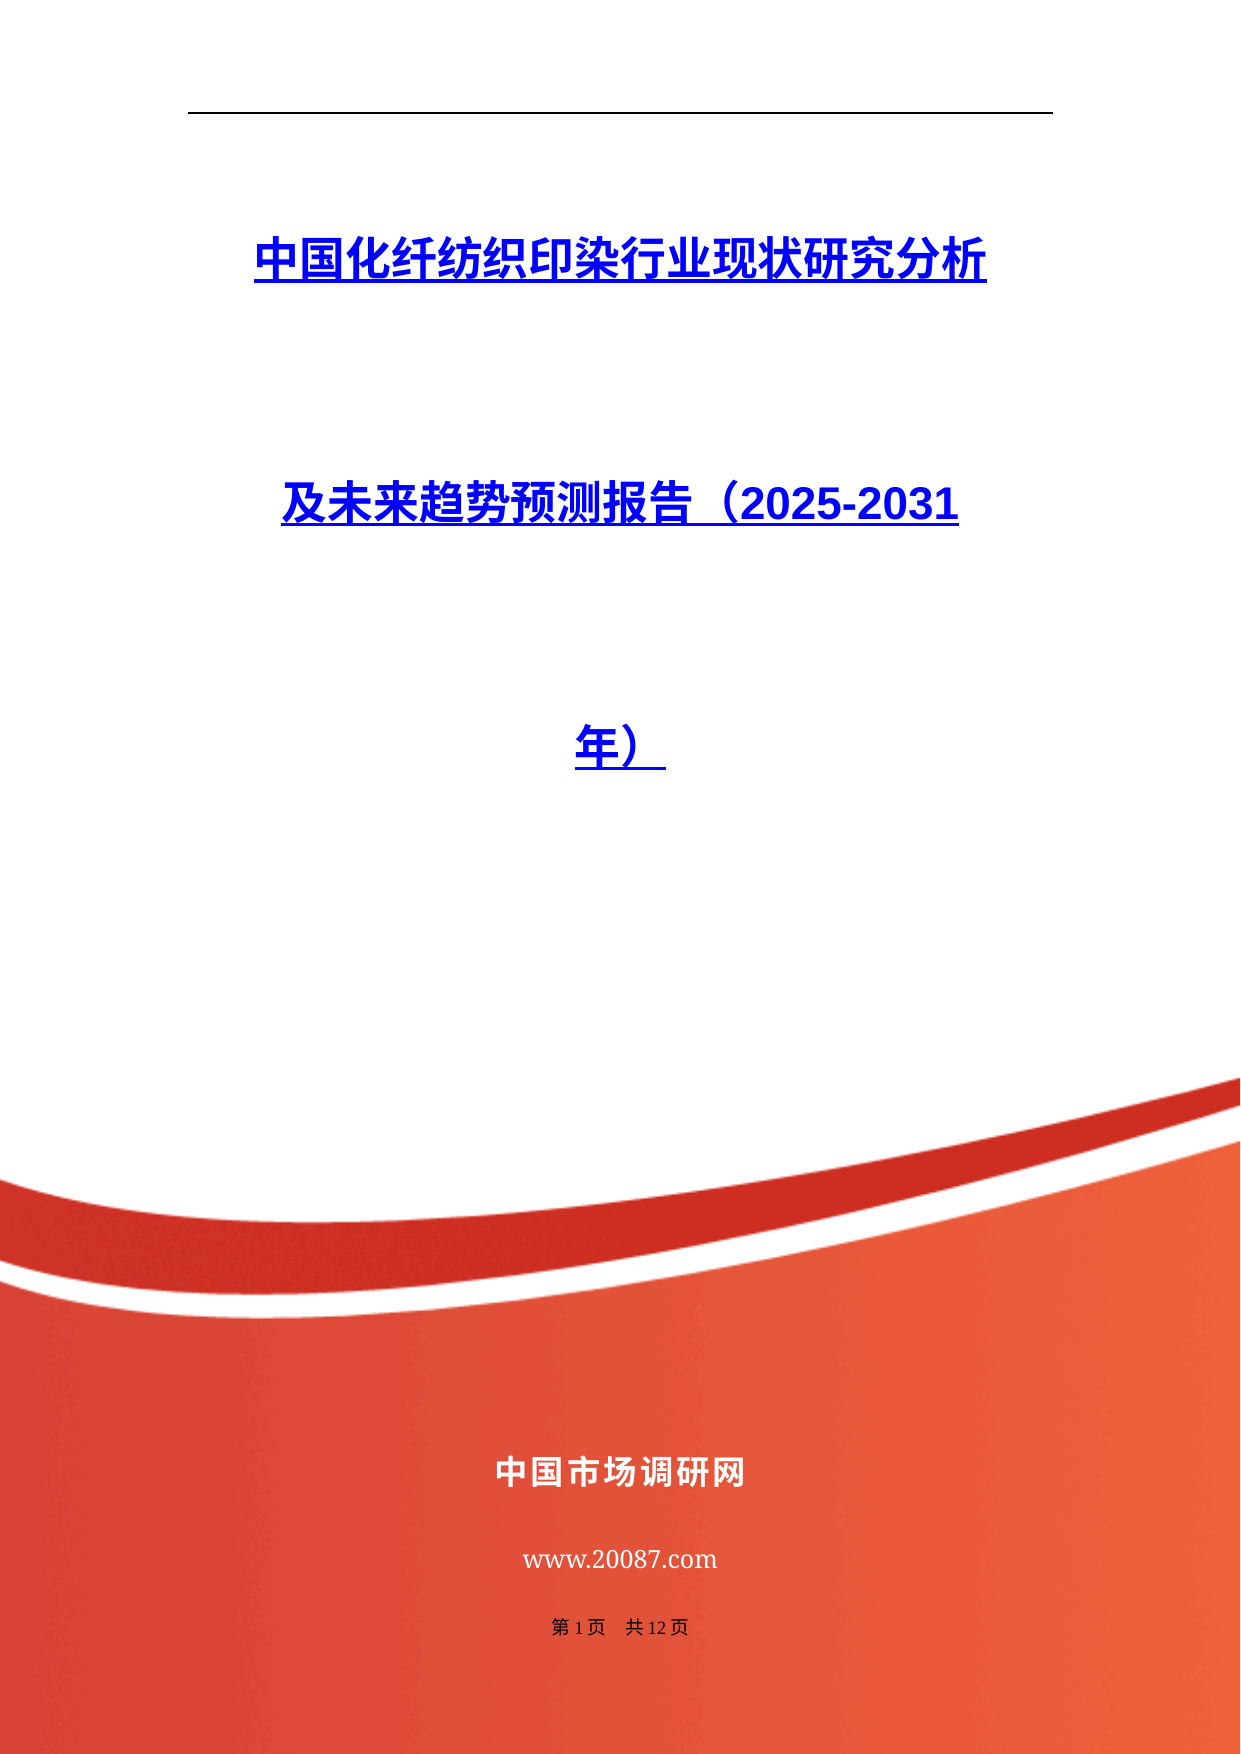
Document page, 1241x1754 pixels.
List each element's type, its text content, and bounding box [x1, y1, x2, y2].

picture [0, 1006, 1241, 1754]
subtitle 中国市场调研网 [187, 1437, 1053, 1502]
text www.20087.com [187, 1526, 1053, 1591]
table_header 中国化纤纺织印染行业现状研究分析及未来趋势预测报告（2025-2031年） [188, 207, 1053, 871]
